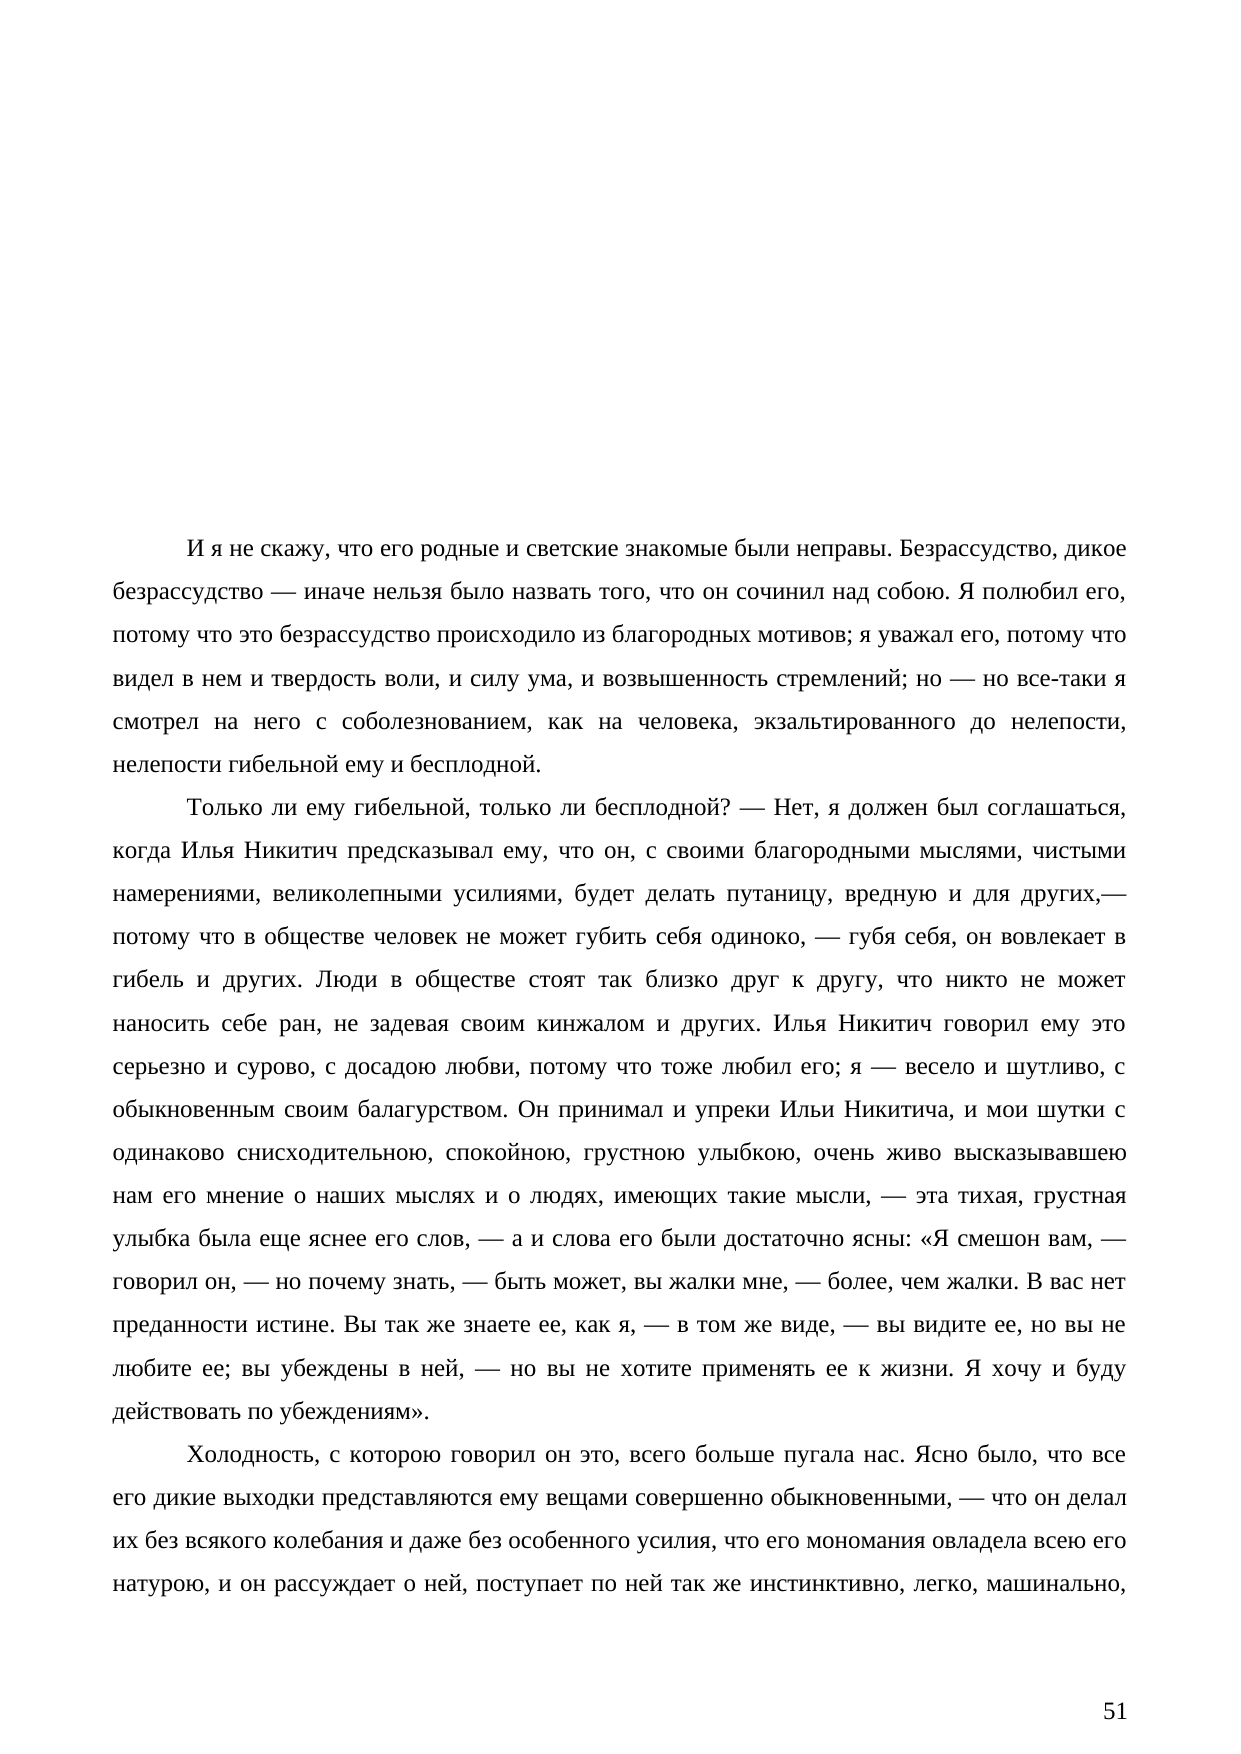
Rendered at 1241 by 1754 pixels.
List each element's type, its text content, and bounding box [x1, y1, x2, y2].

text И я не скажу, что его родные и светские знакомые были неправы. Безрассудство, дикое безрассудство — иначе нельзя было назвать того, что он сочинил над собою. Я полюбил его, потому что это безрассудство происходило из благородных мотивов; я уважал его, потому что видел в нем и твердость воли, и силу ума, и возвышенность стремлений; но — но все-таки я смотрел на него с соболезнованием, как на человека, экзальтированного до нелепости, нелепости гибельной ему и бесплодной. [112, 533, 1128, 778]
text Только ли ему гибельной, только ли бесплодной? — Нет, я должен был соглашаться, когда Илья Никитич предсказывал ему, что он, с своими благородными мыслями, чистыми намерениями, великолепными усилиями, будет делать путаницу, вредную и для других,— потому что в обществе человек не может губить себя одиноко, — губя себя, он вовлекает в гибель и других. Люди в обществе стоят так близко друг к другу, что никто не может наносить себе ран, не задевая своим кинжалом и других. Илья Никитич говорил ему это серьезно и сурово, с досадою любви, потому что тоже любил его; я — весело и шутливо, с обыкновенным своим балагурством. Он принимал и упреки Ильи Никитича, и мои шутки с одинаково снисходительною, спокойною, грустною улыбкою, очень живо высказывавшею нам его мнение о наших мыслях и о людях, имеющих такие мысли, — эта тихая, грустная улыбка была еще яснее его слов, — а и слова его были достаточно ясны: «Я смешон вам, — говорил он, — но почему знать, — быть может, вы жалки мне, — более, чем жалки. В вас нет преданности истине. Вы так же знаете ее, как я, — в том же виде, — вы видите ее, но вы не любите ее; вы убеждены в ней, — но вы не хотите применять ее к жизни. Я хочу и буду действовать по убеждениям». [112, 792, 1128, 1424]
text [112, 1439, 1128, 1597]
